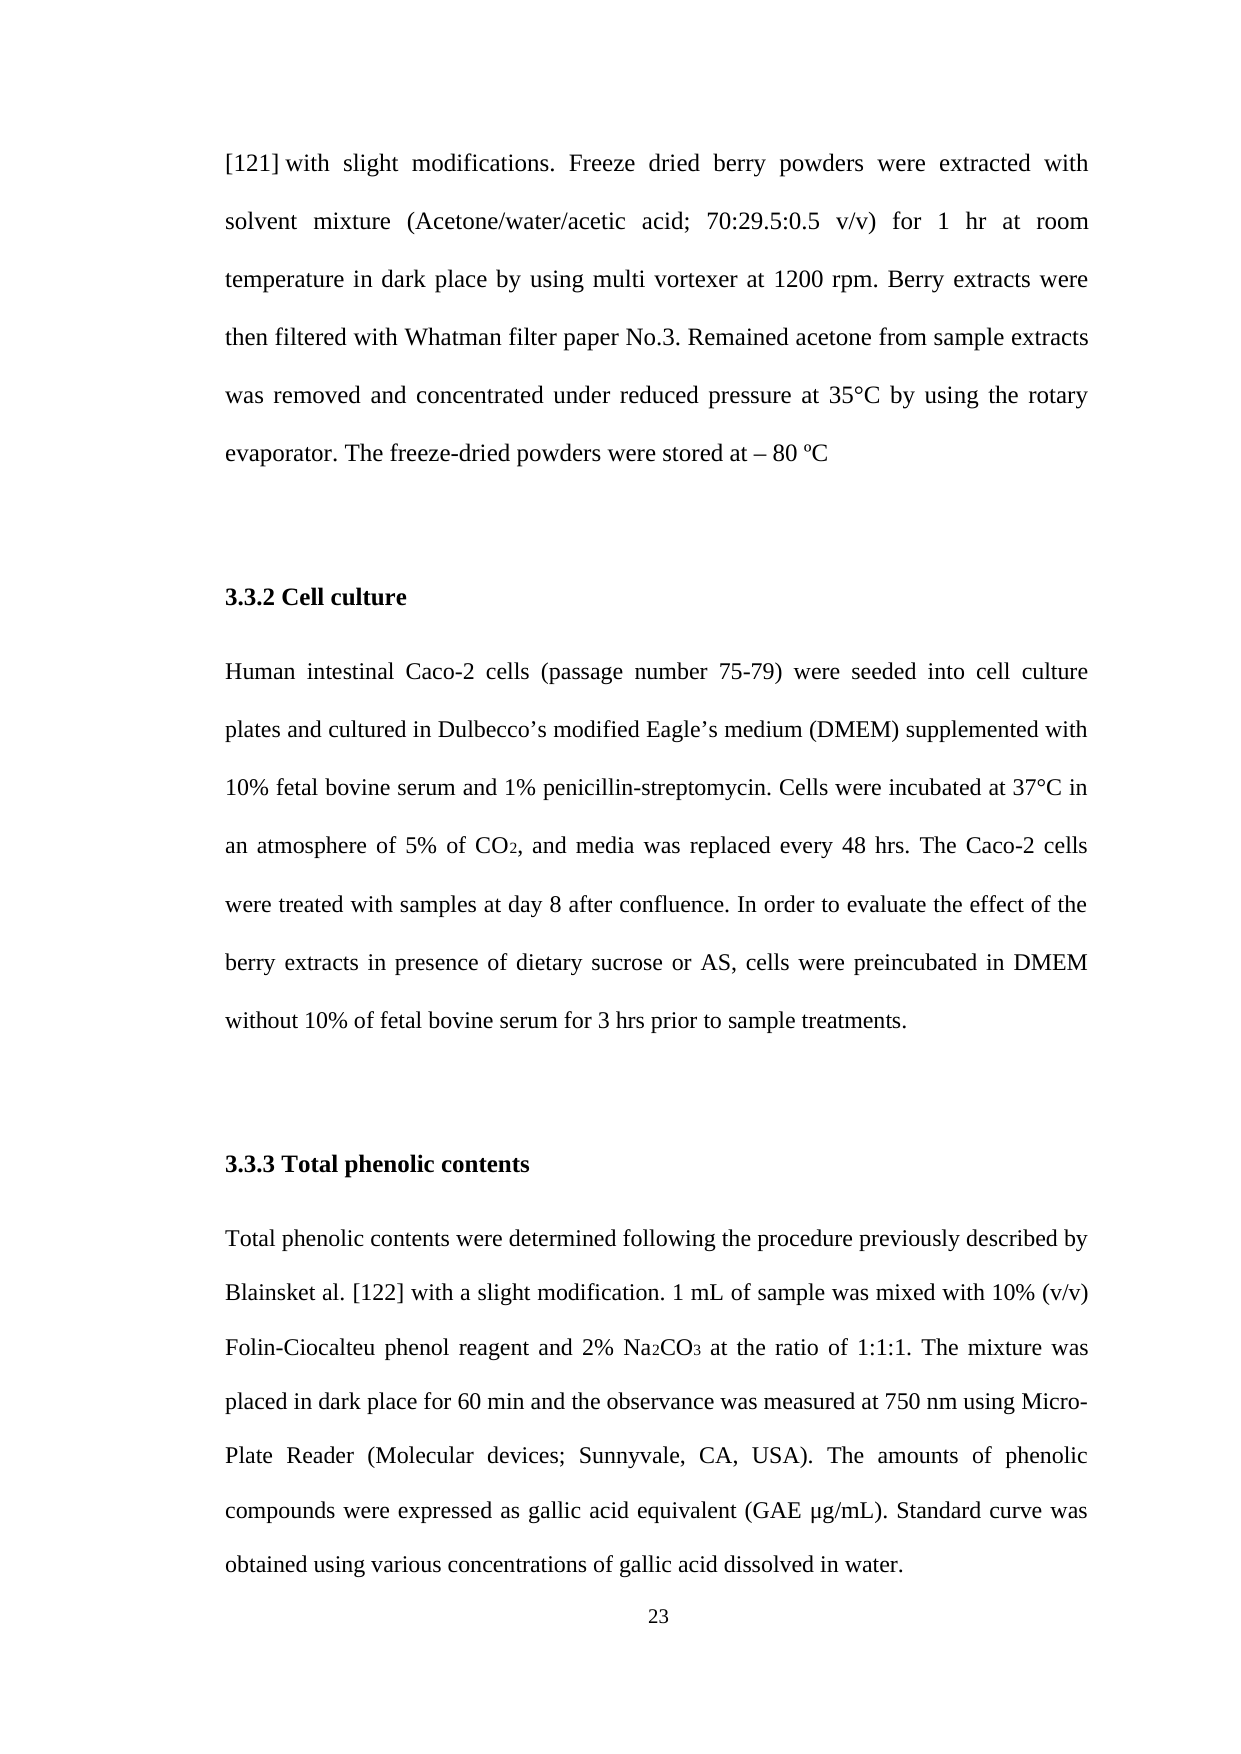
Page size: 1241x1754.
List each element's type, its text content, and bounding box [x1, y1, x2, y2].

text 23 [648, 1604, 1090, 1628]
text Total phenolic contents were determined following the procedure previously described by Blainsket al. [122] with a slight modification. 1 mL of sample was mixed with 10% (v/v) Folin-Ciocalteu phenol reagent and 2% Na2CO3 at the ratio of 1:1:1. The mixture was placed in dark place for 60 min and the observance was measured at 750 nm using Micro-Plate Reader (Molecular devices; Sunnyvale, CA, USA). The amounts of phenolic compounds were expressed as gallic acid equivalent (GAE μg/mL). Standard curve was obtained using various concentrations of gallic acid dissolved in water. [225, 1224, 1089, 1578]
list with slight modifications. Freeze dried berry powders were extracted with solvent mixture (Acetone/water/acetic acid; 70:29.5:0.5 v/v) for 1 hr at room temperature in dark place by using multi vortexer at 1200 rpm. Berry extracts were then filtered with Whatman filter paper No.3. Remained acetone from sample extracts was removed and concentrated under reduced pressure at 35°C by using the rotary evaporator. The freeze-dried powders were stored at – 80 ºC [225, 148, 1089, 467]
text 3.3.3 Total phenolic contents [225, 1149, 1090, 1178]
text Human intestinal Caco-2 cells (passage number 75-79) were seeded into cell culture plates and cultured in Dulbecco’s modified Eagle’s medium (DMEM) supplemented with 10% fetal bovine serum and 1% penicillin-streptomycin. Cells were incubated at 37°C in an atmosphere of 5% of CO2, and media was replaced every 48 hrs. The Caco-2 cells were treated with samples at day 8 after confluence. In order to evaluate the effect of the berry extracts in presence of dietary sucrose or AS, cells were preincubated in DMEM without 10% of fetal bovine serum for 3 hrs prior to sample treatments. [225, 657, 1089, 1034]
text 3.3.2 Cell culture [225, 582, 1090, 611]
